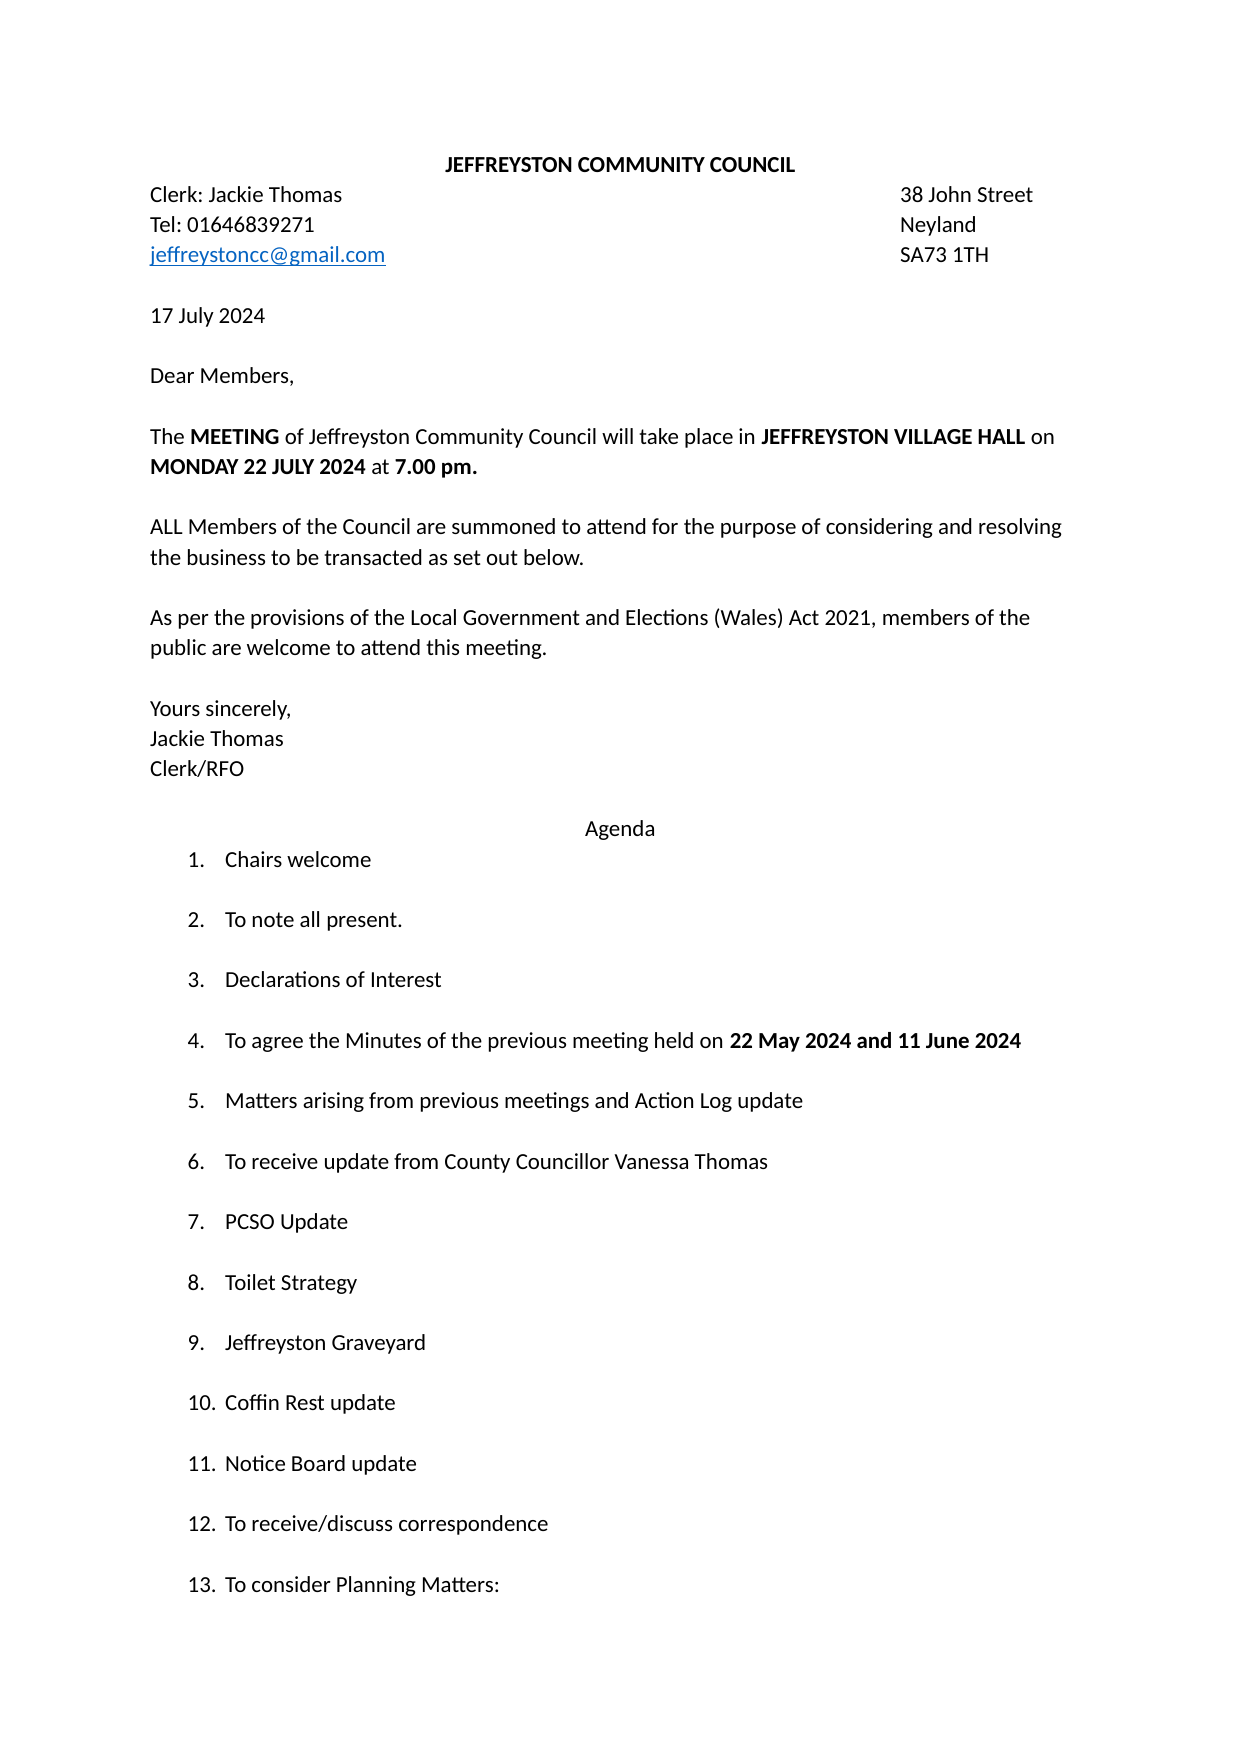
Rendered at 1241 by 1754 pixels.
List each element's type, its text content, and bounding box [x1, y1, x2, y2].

list To receive/discuss correspondence [187, 1509, 1090, 1537]
text Dear Members, [150, 361, 1090, 389]
list To consider Planning Matters: [187, 1570, 1090, 1598]
list Matters arising from previous meetings and Action Log update [187, 1086, 1090, 1114]
text JEFFREYSTON COMMUNITY COUNCIL [150, 150, 1090, 178]
text As per the provisions of the Local Government and Elections (Wales) Act 2021, members of the public are welcome to attend this meeting. [150, 603, 1090, 661]
list To note all present. [187, 905, 1090, 933]
list Jeffreyston Graveyard [187, 1328, 1090, 1356]
text The MEETING of Jeffreyston Community Council will take place in JEFFREYSTON VILLAGE HALL on MONDAY 22 JULY 2024 at 7.00 pm. [150, 422, 1090, 480]
text Clerk/RFO [150, 754, 1090, 782]
text Agenda [150, 814, 1090, 843]
text Clerk: Jackie Thomas 38 John Street [150, 180, 1090, 208]
list To agree the Minutes of the previous meeting held on 22 May 2024 and 11 June 2024 [187, 1026, 1090, 1054]
text jeffreystoncc@gmail.com SA73 1TH [150, 241, 1090, 269]
list Notice Board update [187, 1449, 1090, 1477]
text Yours sincerely, [150, 694, 1090, 722]
text 17 July 2024 [150, 301, 1090, 329]
text ALL Members of the Council are summoned to attend for the purpose of considering and resolving the business to be transacted as set out below. [150, 512, 1090, 571]
list Coffin Rest update [187, 1388, 1090, 1417]
list Chairs welcome [187, 845, 1090, 873]
text Tel: 01646839271 Neyland [150, 210, 1090, 238]
list PCSO Update [187, 1207, 1090, 1235]
list Declarations of Interest [187, 966, 1090, 994]
list Toilet Strategy [187, 1268, 1090, 1296]
text Jackie Thomas [150, 724, 1090, 752]
list To receive update from County Councillor Vanessa Thomas [187, 1147, 1090, 1175]
